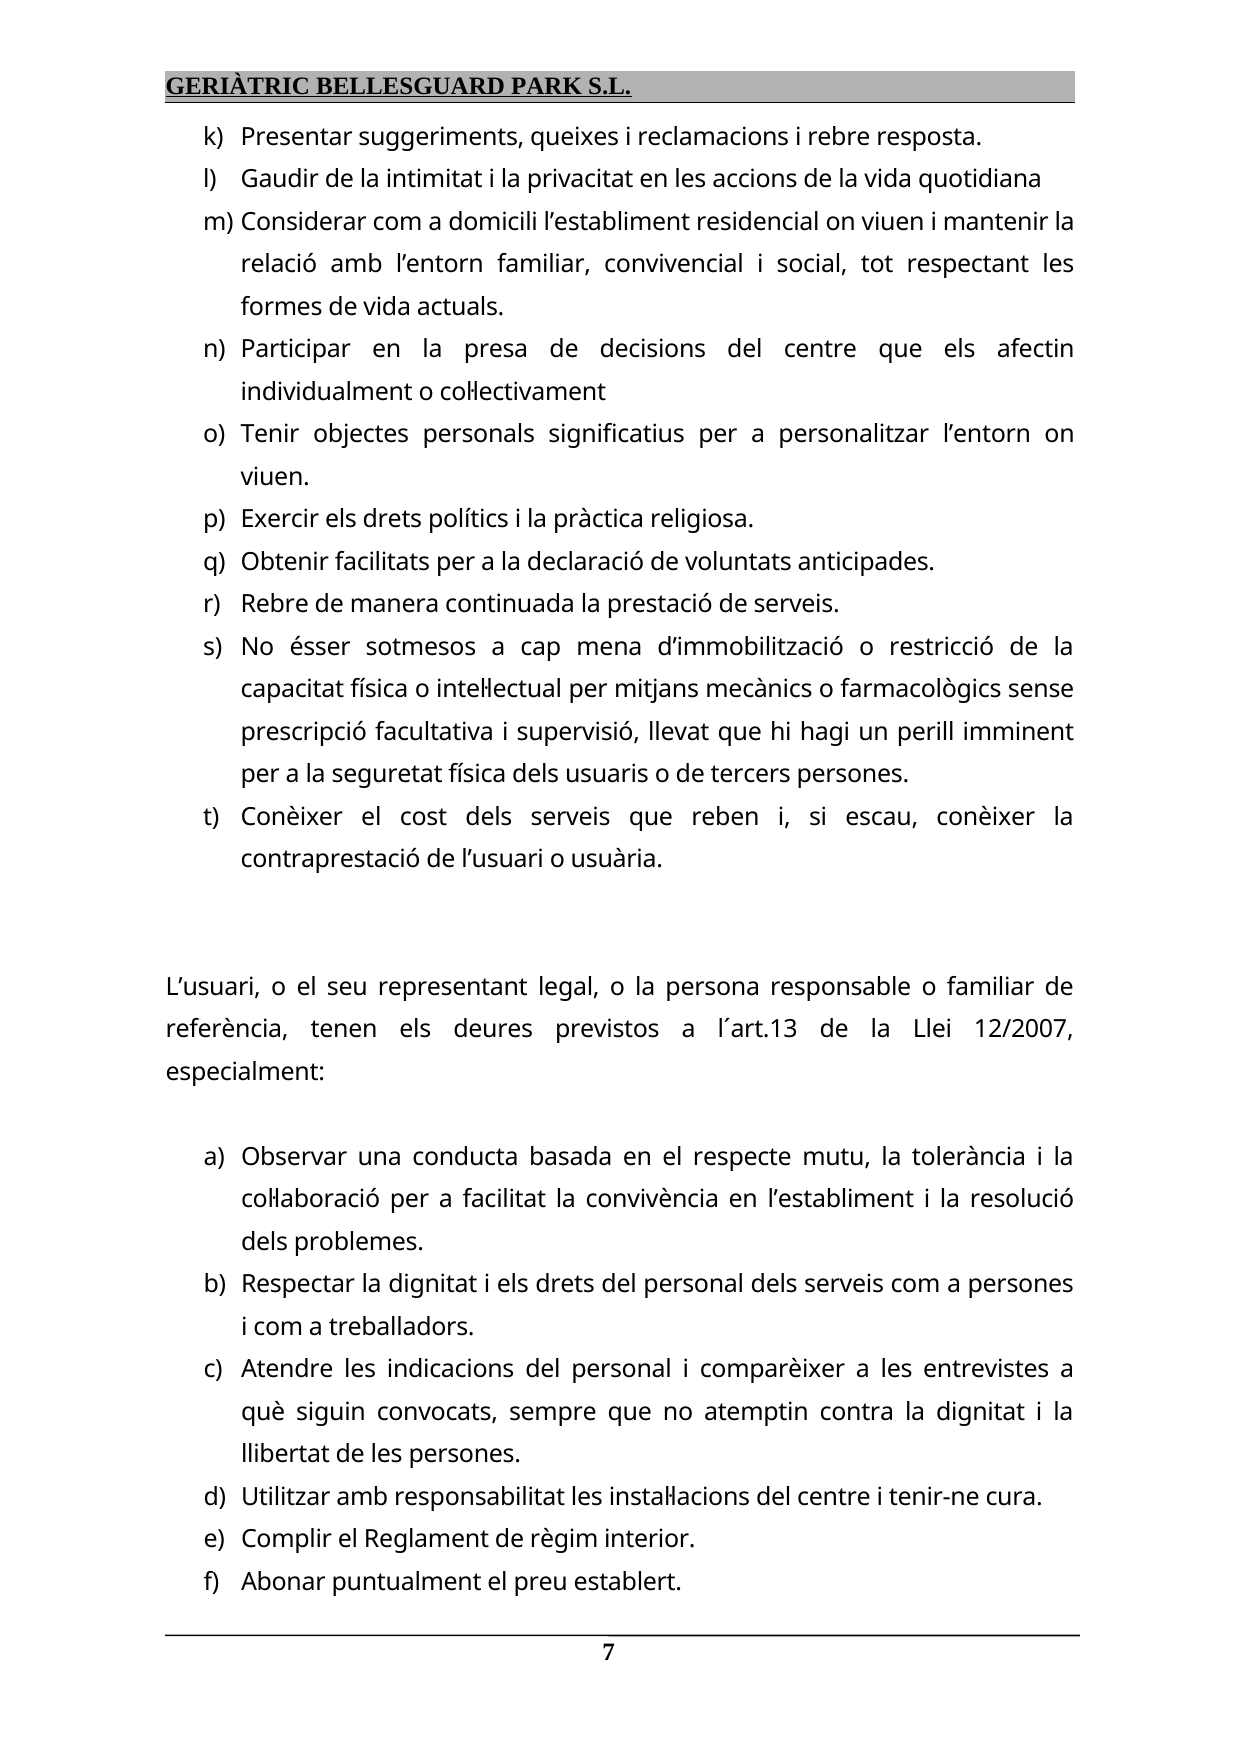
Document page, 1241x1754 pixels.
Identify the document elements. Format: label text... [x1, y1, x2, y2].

list Utilitzar amb responsabilitat les instal·lacions del centre i tenir-ne cura. [203, 1478, 1075, 1512]
list Atendre les indicacions del personal i comparèixer a les entrevistes a què siguin convocats, sempre que no atemptin contra la dignitat i la llibertat de les persones. [203, 1351, 1075, 1470]
list Abonar puntualment el preu establert. [203, 1563, 1075, 1597]
text L’usuari, o el seu representant legal, o la persona responsable o familiar de referència, tenen els deures previstos a l´art.13 de la Llei 12/2007, especialment: [108, 968, 1075, 1087]
list Conèixer el cost dels serveis que reben i, si escau, conèixer la contraprestació de l’usuari o usuària. [203, 798, 1075, 875]
list Gaudir de la intimitat i la privacitat en les accions de la vida quotidiana [203, 161, 1075, 195]
list Complir el Reglament de règim interior. [203, 1521, 1075, 1555]
list Observar una conducta basada en el respecte mutu, la tolerància i la col·laboració per a facilitat la convivència en l’establiment i la resolució dels problemes. [203, 1138, 1075, 1257]
list Presentar suggeriments, queixes i reclamacions i rebre resposta. [203, 118, 1075, 152]
list Exercir els drets polítics i la pràctica religiosa. [203, 501, 1075, 535]
list No ésser sotmesos a cap mena d’immobilització o restricció de la capacitat física o intel·lectual per mitjans mecànics o farmacològics sense prescripció facultativa i supervisió, llevat que hi hagi un perill imminent per a la seguretat física dels usuaris o de tercers persones. [203, 628, 1075, 790]
list Respectar la dignitat i els drets del personal dels serveis com a persones i com a treballadors. [203, 1266, 1075, 1342]
list Obtenir facilitats per a la declaració de voluntats anticipades. [203, 543, 1075, 577]
list Considerar com a domicili l’establiment residencial on viuen i mantenir la relació amb l’entorn familiar, convivencial i social, tot respectant les formes de vida actuals. [203, 203, 1075, 322]
list Participar en la presa de decisions del centre que els afectin individualment o col·lectivament [203, 331, 1075, 407]
list Rebre de manera continuada la prestació de serveis. [203, 586, 1075, 620]
list Tenir objectes personals significatius per a personalitzar l’entorn on viuen. [203, 416, 1075, 492]
